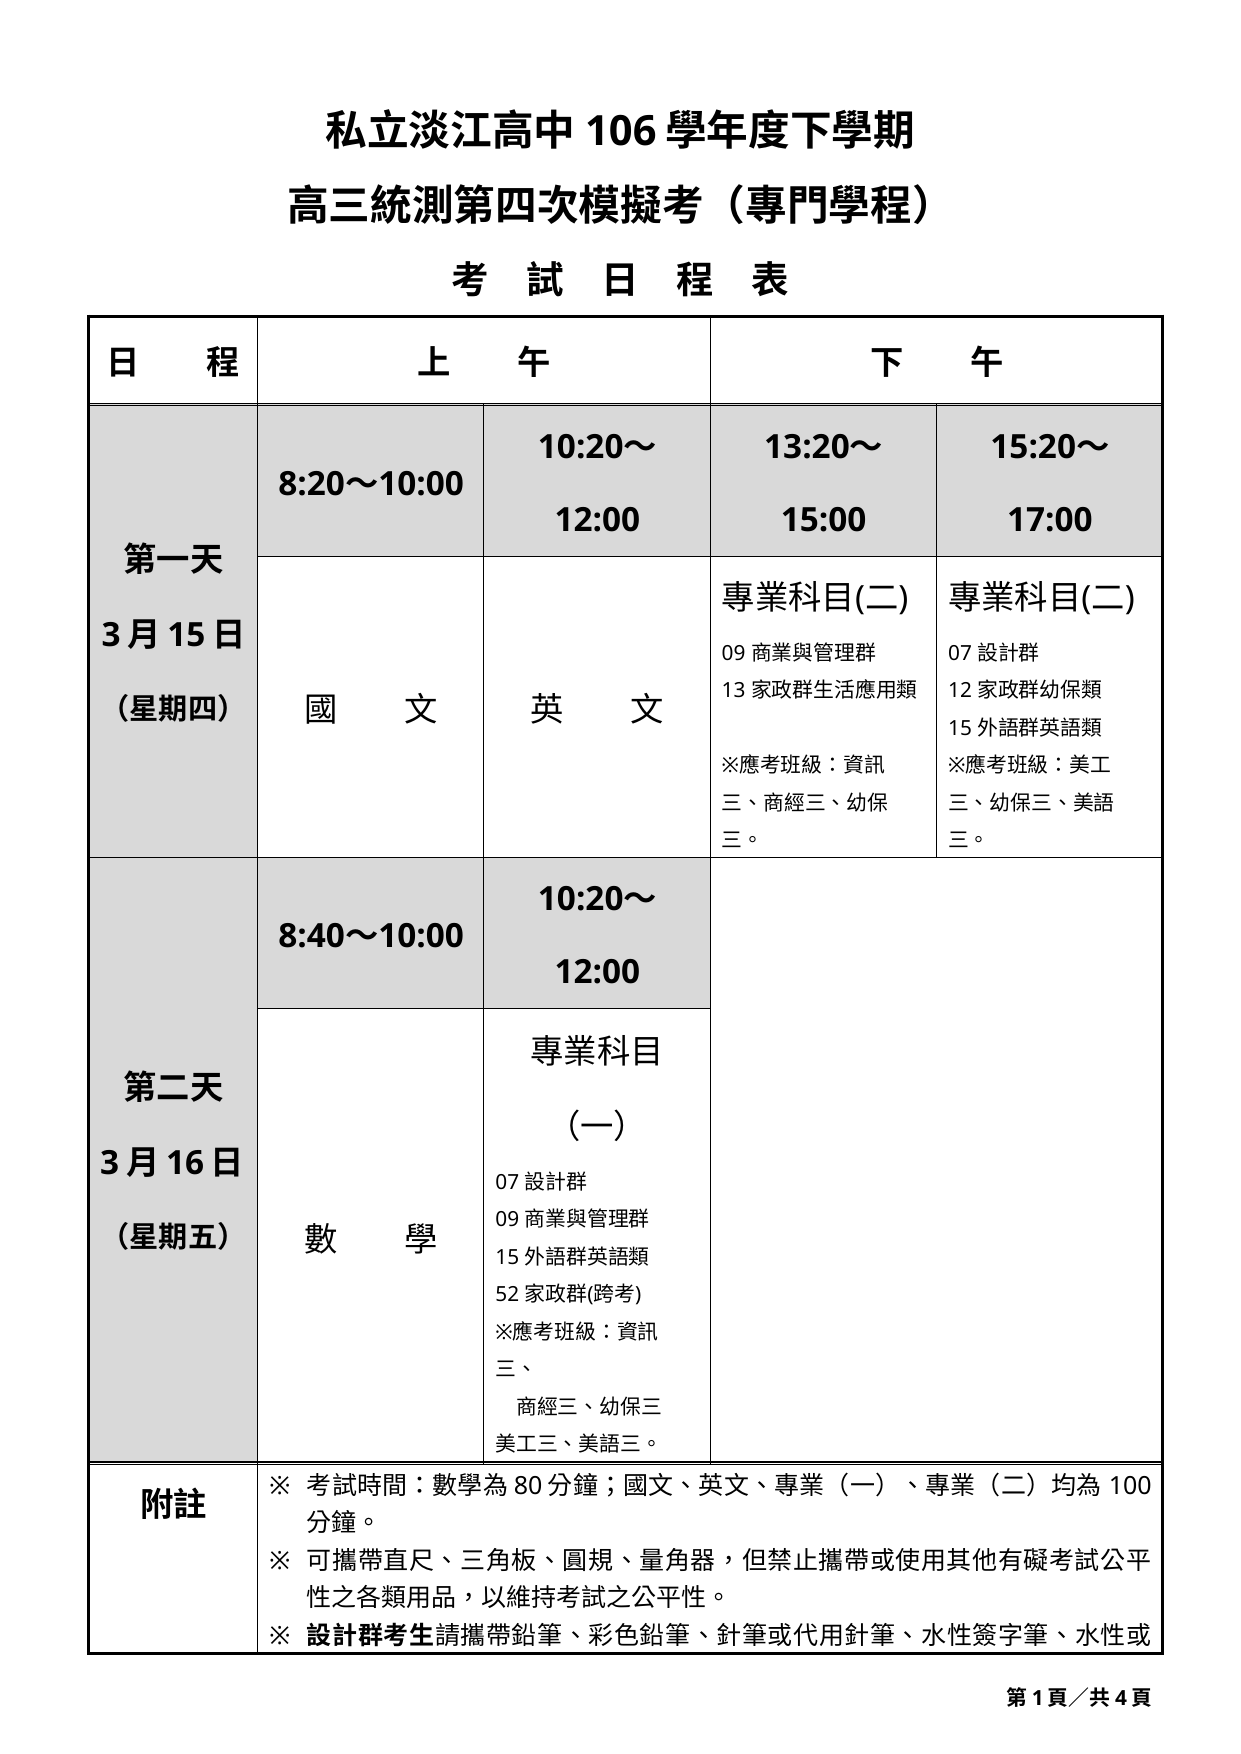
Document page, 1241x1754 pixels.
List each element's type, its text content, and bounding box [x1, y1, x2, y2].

table_cell 8:40～10:00 [258, 858, 483, 1008]
table_cell 8:20～10:00 [258, 406, 483, 556]
table_cell 10:20～12:00 [484, 858, 710, 1008]
text 私立淡江高中 106學年度下學期 [89, 89, 1152, 164]
table_cell 專業科目(二) 07 設計群 12 家政群幼保類 15 外語群英語類 ※應考班級：美工三、幼保三、美語三。 [937, 557, 1161, 857]
table_cell 第一天 3月15日 （星期四） [90, 406, 257, 857]
table_header 日 程 [90, 318, 257, 403]
table_cell 附註 [90, 1465, 257, 1652]
text 高三統測第四次模擬考（專門學程） [89, 164, 1152, 239]
table_header 下 午 [711, 318, 1161, 403]
table_cell 國 文 [258, 557, 483, 857]
table_cell 數 學 [258, 1009, 483, 1461]
text 考 試 日 程 表 [89, 239, 1152, 314]
table_cell 專業科目(二) 09 商業與管理群 13 家政群生活應用類 ※應考班級：資訊三、商經三、幼保三。 [711, 557, 936, 857]
table_cell 第二天 3月16日 （星期五） [90, 858, 257, 1461]
table_header 上 午 [258, 318, 710, 403]
table_cell 10:20～12:00 [484, 406, 710, 556]
table_cell 15:20～17:00 [937, 406, 1161, 556]
table_cell 13:20～15:00 [711, 406, 936, 556]
table_cell [711, 858, 1161, 1461]
table_cell 英 文 [484, 557, 710, 857]
table_cell 專業科目（一） 07 設計群 09 商業與管理群 15 外語群英語類 52 家政群(跨考) ※應考班級：資訊三、 商經三、幼保三 美工三、美語三。 [484, 1009, 710, 1461]
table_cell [258, 1465, 1161, 1652]
